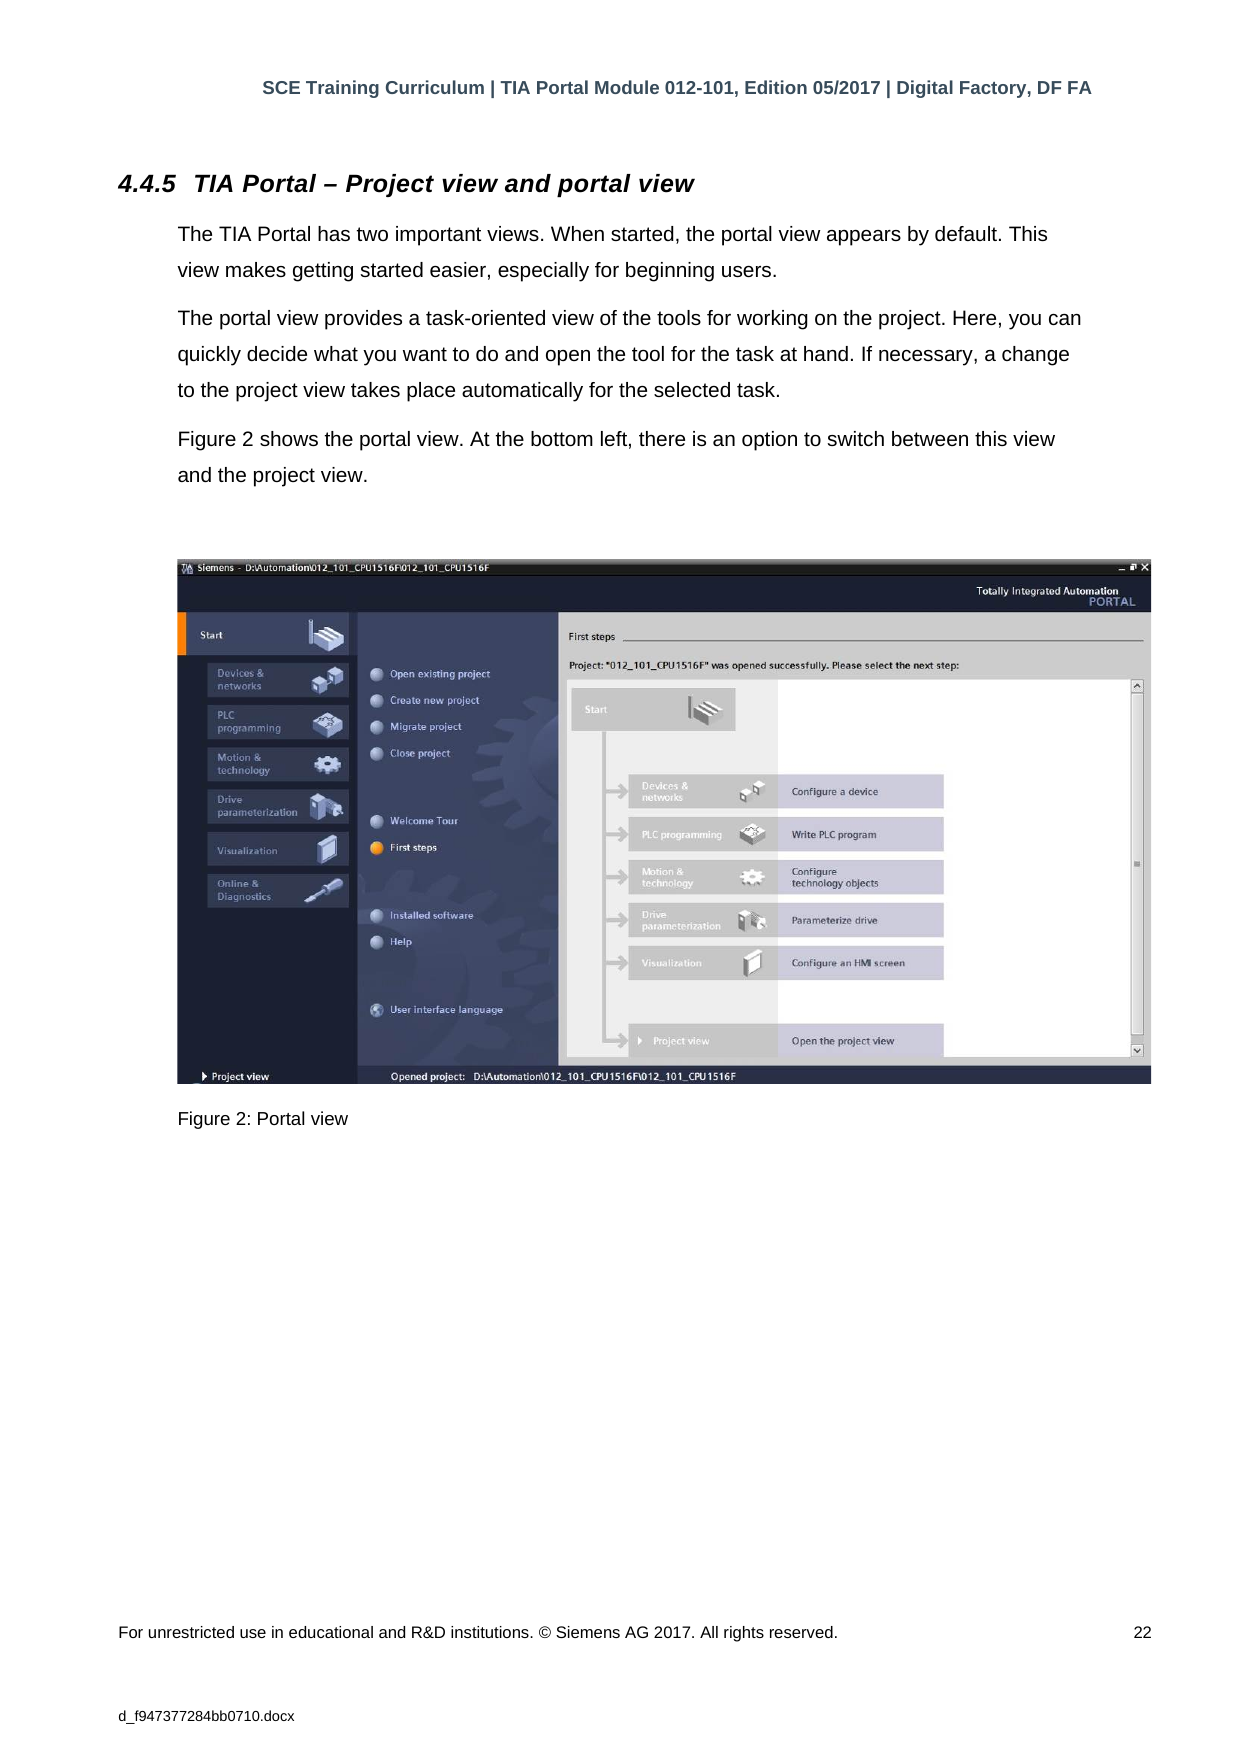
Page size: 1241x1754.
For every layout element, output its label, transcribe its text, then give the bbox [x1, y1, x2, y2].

text The TIA Portal has two important views. When started, the portal view appears by default. This view makes getting started easier, especially for beginning users. [177, 222, 1092, 282]
picture [177, 559, 1152, 1084]
text Figure 2: Portal view [177, 1108, 1092, 1129]
subtitle 4.4.5 TIA Portal – Project view and portal view [118, 168, 1092, 197]
text Figure 2 shows the portal view. At the bottom left, there is an option to switch between this view and the project view. [177, 426, 1092, 486]
text The portal view provides a task-oriented view of the tools for working on the project. Here, you can quickly decide what you want to do and open the tool for the task at hand. If necessary, a change to the project view takes place automatically for the selected task. [177, 306, 1092, 402]
